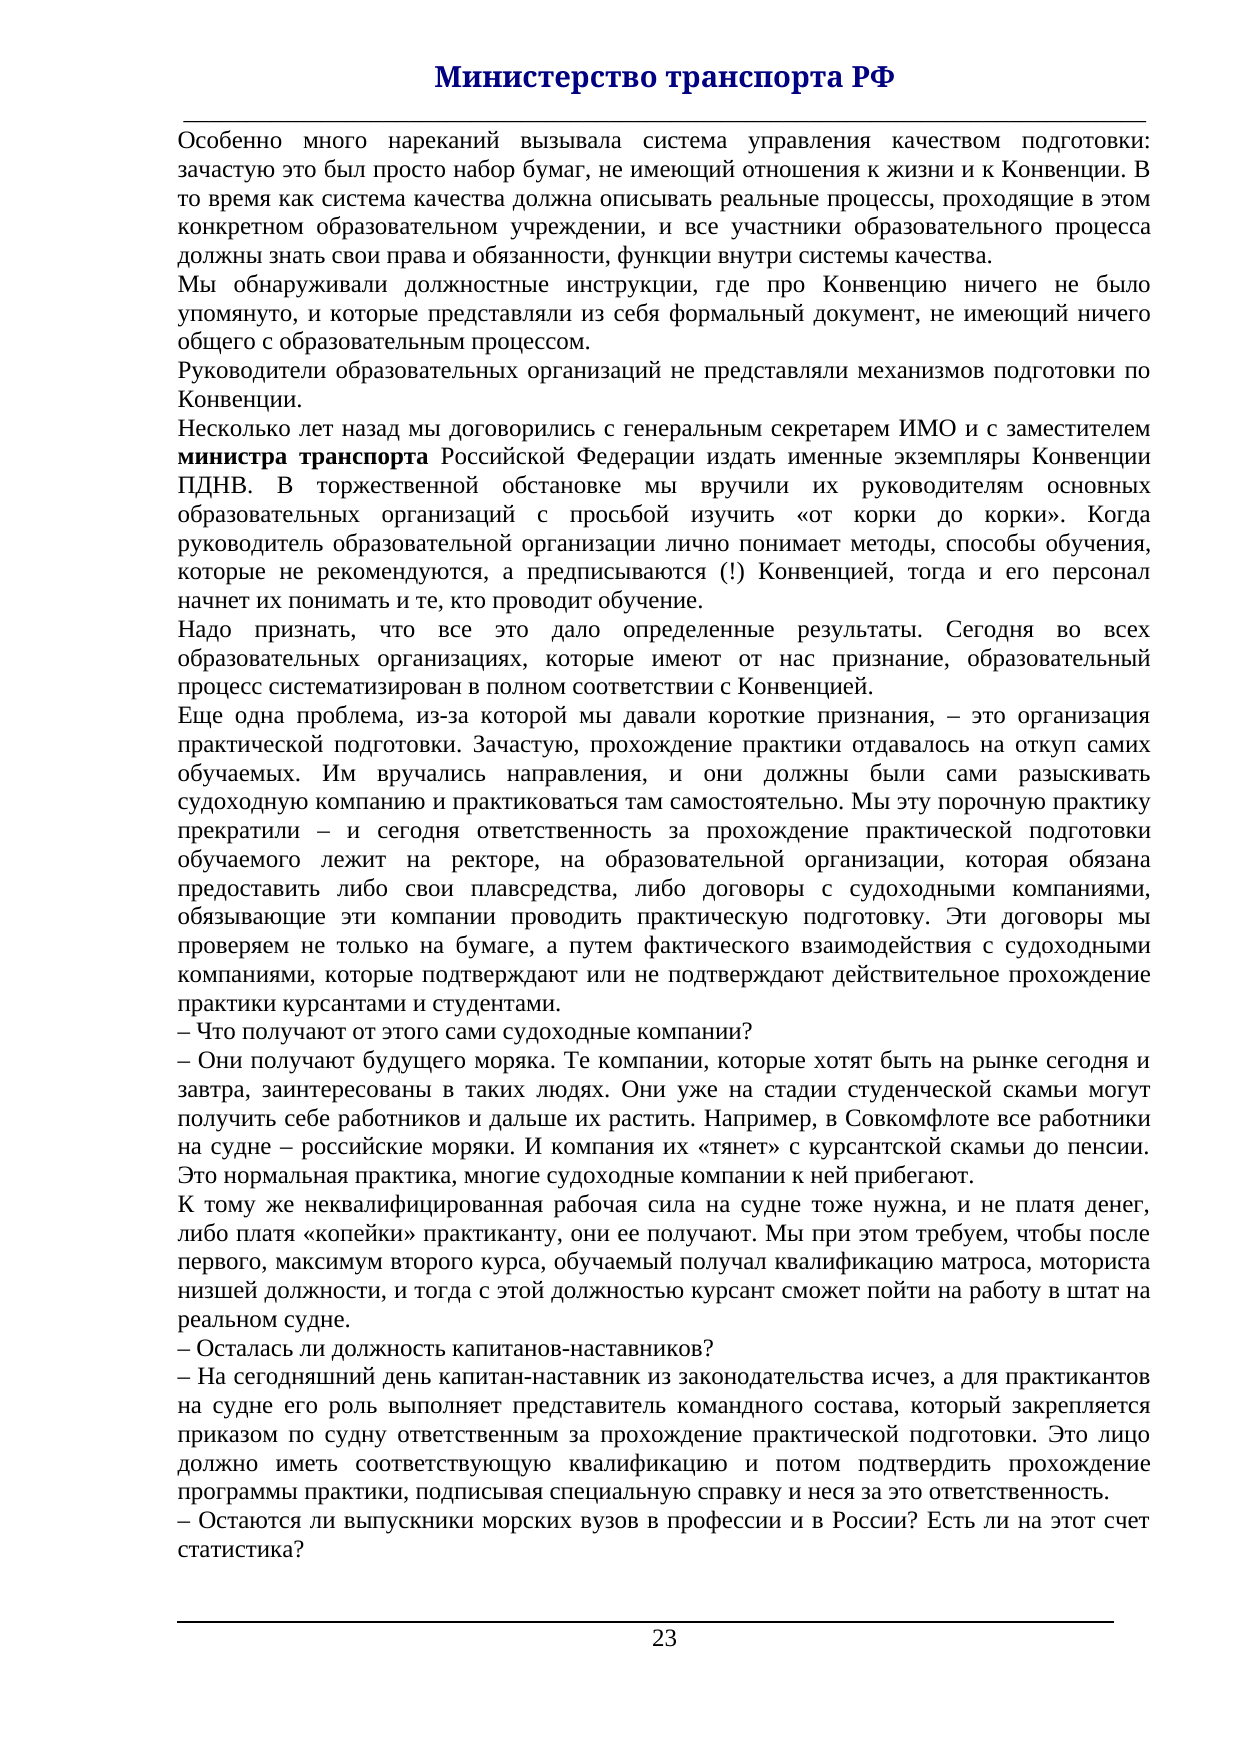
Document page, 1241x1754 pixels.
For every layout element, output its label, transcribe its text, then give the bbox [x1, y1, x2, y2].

text Руководители образовательных организаций не представляли механизмов подготовки по Конвенции. [177, 355, 1152, 413]
text Надо признать, что все это дало определенные результаты. Сегодня во всех образовательных организациях, которые имеют от нас признание, образовательный процесс систематизирован в полном соответствии с Конвенцией. [177, 614, 1152, 700]
text – Они получают будущего моряка. Те компании, которые хотят быть на рынке сегодня и завтра, заинтересованы в таких людях. Они уже на стадии студенческой скамьи могут получить себе работников и дальше их растить. Например, в Совкомфлоте все работники на судне – российские моряки. И компания их «тянет» с курсантской скамьи до пенсии. Это нормальная практика, многие судоходные компании к ней прибегают. [177, 1045, 1152, 1189]
text – Остаются ли выпускники морских вузов в профессии и в России? Есть ли на этот счет статистика? [177, 1505, 1152, 1563]
text – Что получают от этого сами судоходные компании? [177, 1016, 1152, 1045]
text – Осталась ли должность капитанов-наставников? [177, 1333, 1152, 1361]
text Еще одна проблема, из-за которой мы давали короткие признания, – это организация практической подготовки. Зачастую, прохождение практики отдавалось на откуп самих обучаемых. Им вручались направления, и они должны были сами разыскивать судоходную компанию и практиковаться там самостоятельно. Мы эту порочную практику прекратили – и сегодня ответственность за прохождение практической подготовки обучаемого лежит на ректоре, на образовательной организации, которая обязана предоставить либо свои плавсредства, либо договоры с судоходными компаниями, обязывающие эти компании проводить практическую подготовку. Эти договоры мы проверяем не только на бумаге, а путем фактического взаимодействия с судоходными компаниями, которые подтверждают или не подтверждают действительное прохождение практики курсантами и студентами. [177, 700, 1152, 1016]
text Особенно много нареканий вызывала система управления качеством подготовки: зачастую это был просто набор бумаг, не имеющий отношения к жизни и к Конвенции. В то время как система качества должна описывать реальные процессы, проходящие в этом конкретном образовательном учреждении, и все участники образовательного процесса должны знать свои права и обязанности, функции внутри системы качества. [177, 125, 1152, 269]
text Мы обнаруживали должностные инструкции, где про Конвенцию ничего не было упомянуто, и которые представляли из себя формальный документ, не имеющий ничего общего с образовательным процессом. [177, 269, 1152, 355]
text К тому же неквалифицированная рабочая сила на судне тоже нужна, и не платя денег, либо платя «копейки» практиканту, они ее получают. Мы при этом требуем, чтобы после первого, максимум второго курса, обучаемый получал квалификацию матроса, моториста низшей должности, и тогда с этой должностью курсант сможет пойти на работу в штат на реальном судне. [177, 1189, 1152, 1333]
text Несколько лет назад мы договорились с генеральным секретарем ИМО и с заместителем министра транспорта Российской Федерации издать именные экземпляры Конвенции ПДНВ. В торжественной обстановке мы вручили их руководителям основных образовательных организаций с просьбой изучить «от корки до корки». Когда руководитель образовательной организации лично понимает методы, способы обучения, которые не рекомендуются, а предписываются (!) Конвенцией, тогда и его персонал начнет их понимать и те, кто проводит обучение. [177, 413, 1152, 614]
text – На сегодняшний день капитан-наставник из законодательства исчез, а для практикантов на судне его роль выполняет представитель командного состава, который закрепляется приказом по судну ответственным за прохождение практической подготовки. Это лицо должно иметь соответствующую квалификацию и потом подтвердить прохождение программы практики, подписывая специальную справку и неся за это ответственность. [177, 1361, 1152, 1505]
